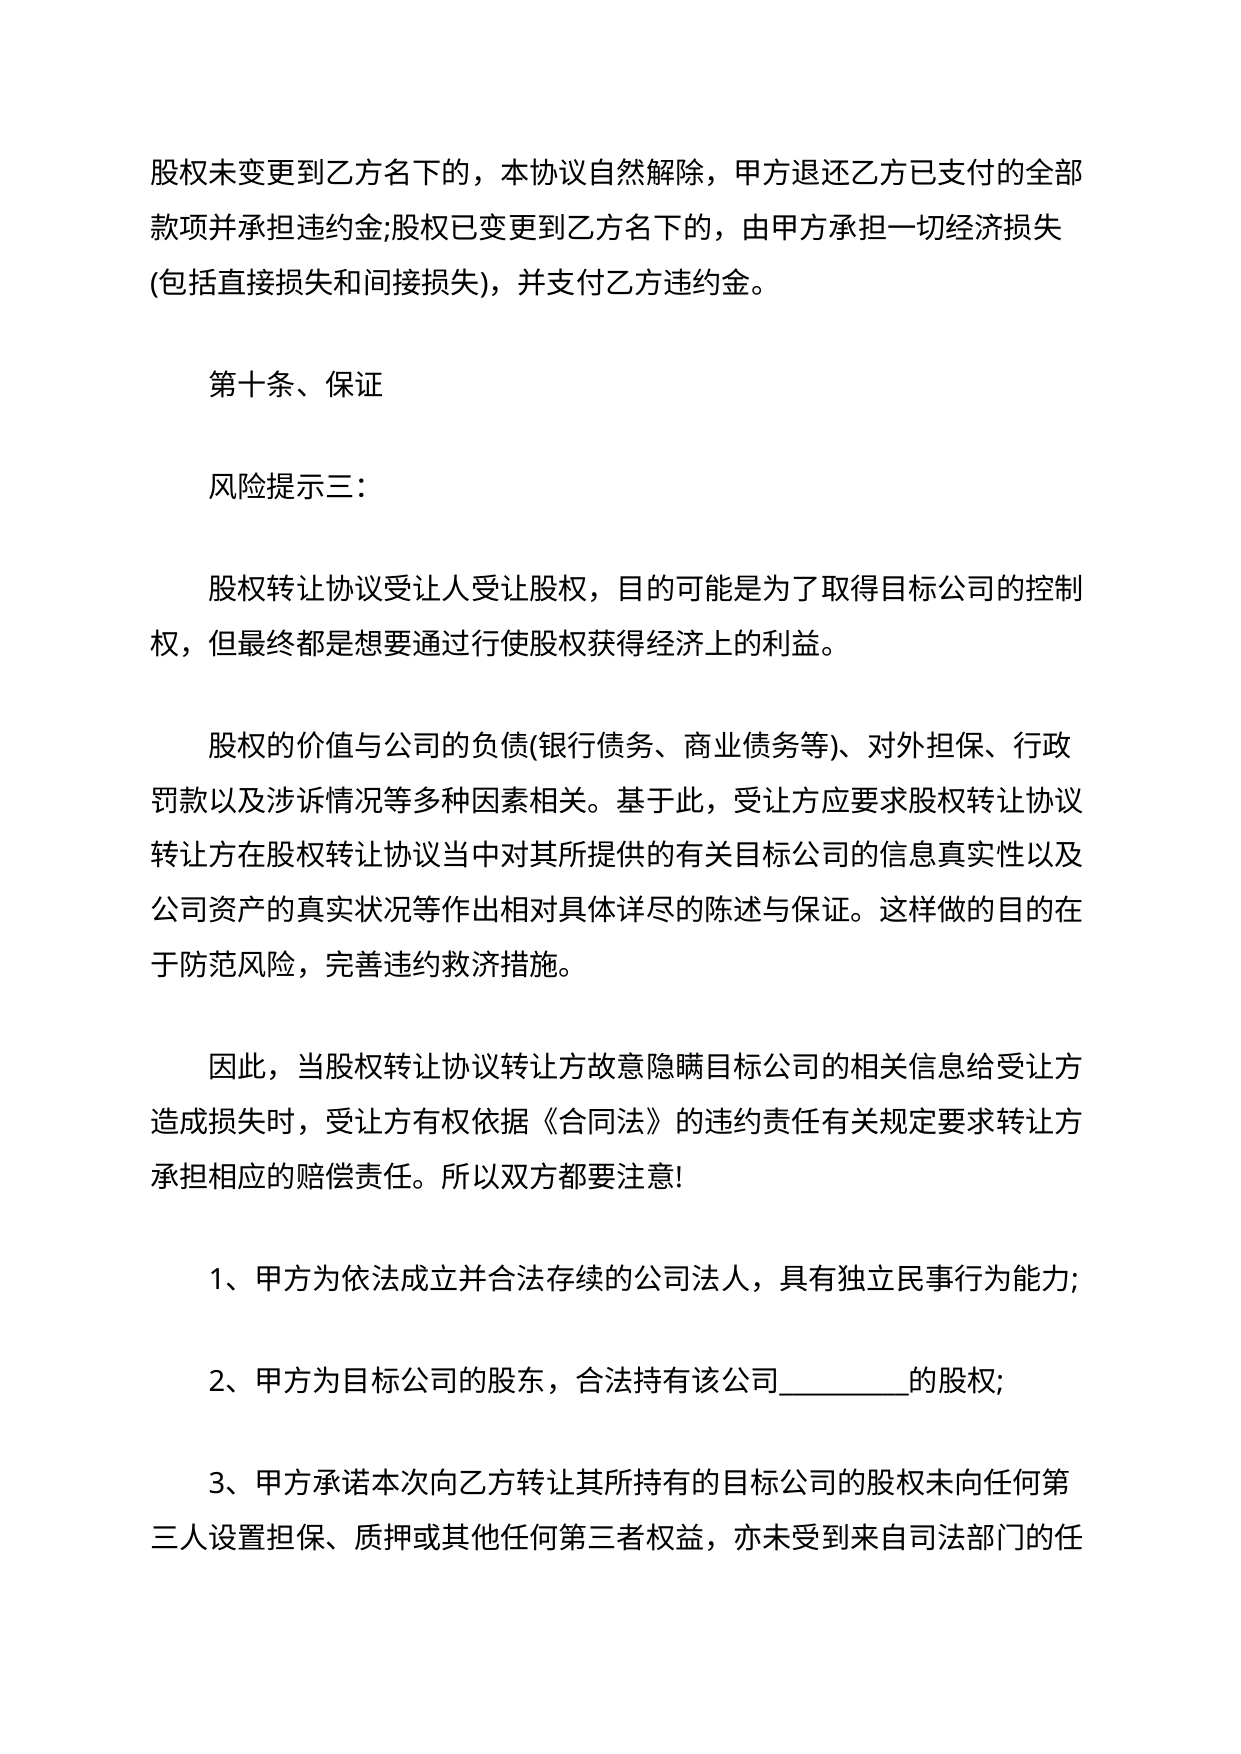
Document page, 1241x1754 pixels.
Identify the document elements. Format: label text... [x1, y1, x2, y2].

text 股权的价值与公司的负债(银行债务、商业债务等)、对外担保、行政罚款以及涉诉情况等多种因素相关。基于此，受让方应要求股权转让协议转让方在股权转让协议当中对其所提供的有关目标公司的信息真实性以及公司资产的真实状况等作出相对具体详尽的陈述与保证。这样做的目的在于防范风险，完善违约救济措施。 [150, 722, 1090, 984]
text 风险提示三： [150, 464, 1090, 506]
text 2、甲方为目标公司的股东，合法持有该公司__________的股权; [150, 1357, 1090, 1400]
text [150, 150, 1090, 302]
text 因此，当股权转让协议转让方故意隐瞒目标公司的相关信息给受让方造成损失时，受让方有权依据《合同法》的违约责任有关规定要求转让方承担相应的赔偿责任。所以双方都要注意! [150, 1043, 1090, 1196]
text 1、甲方为依法成立并合法存续的公司法人，具有独立民事行为能力; [150, 1255, 1090, 1298]
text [150, 1459, 1090, 1557]
text 股权转让协议受让人受让股权，目的可能是为了取得目标公司的控制权，但最终都是想要通过行使股权获得经济上的利益。 [150, 565, 1090, 663]
text 第十条、保证 [150, 362, 1090, 404]
